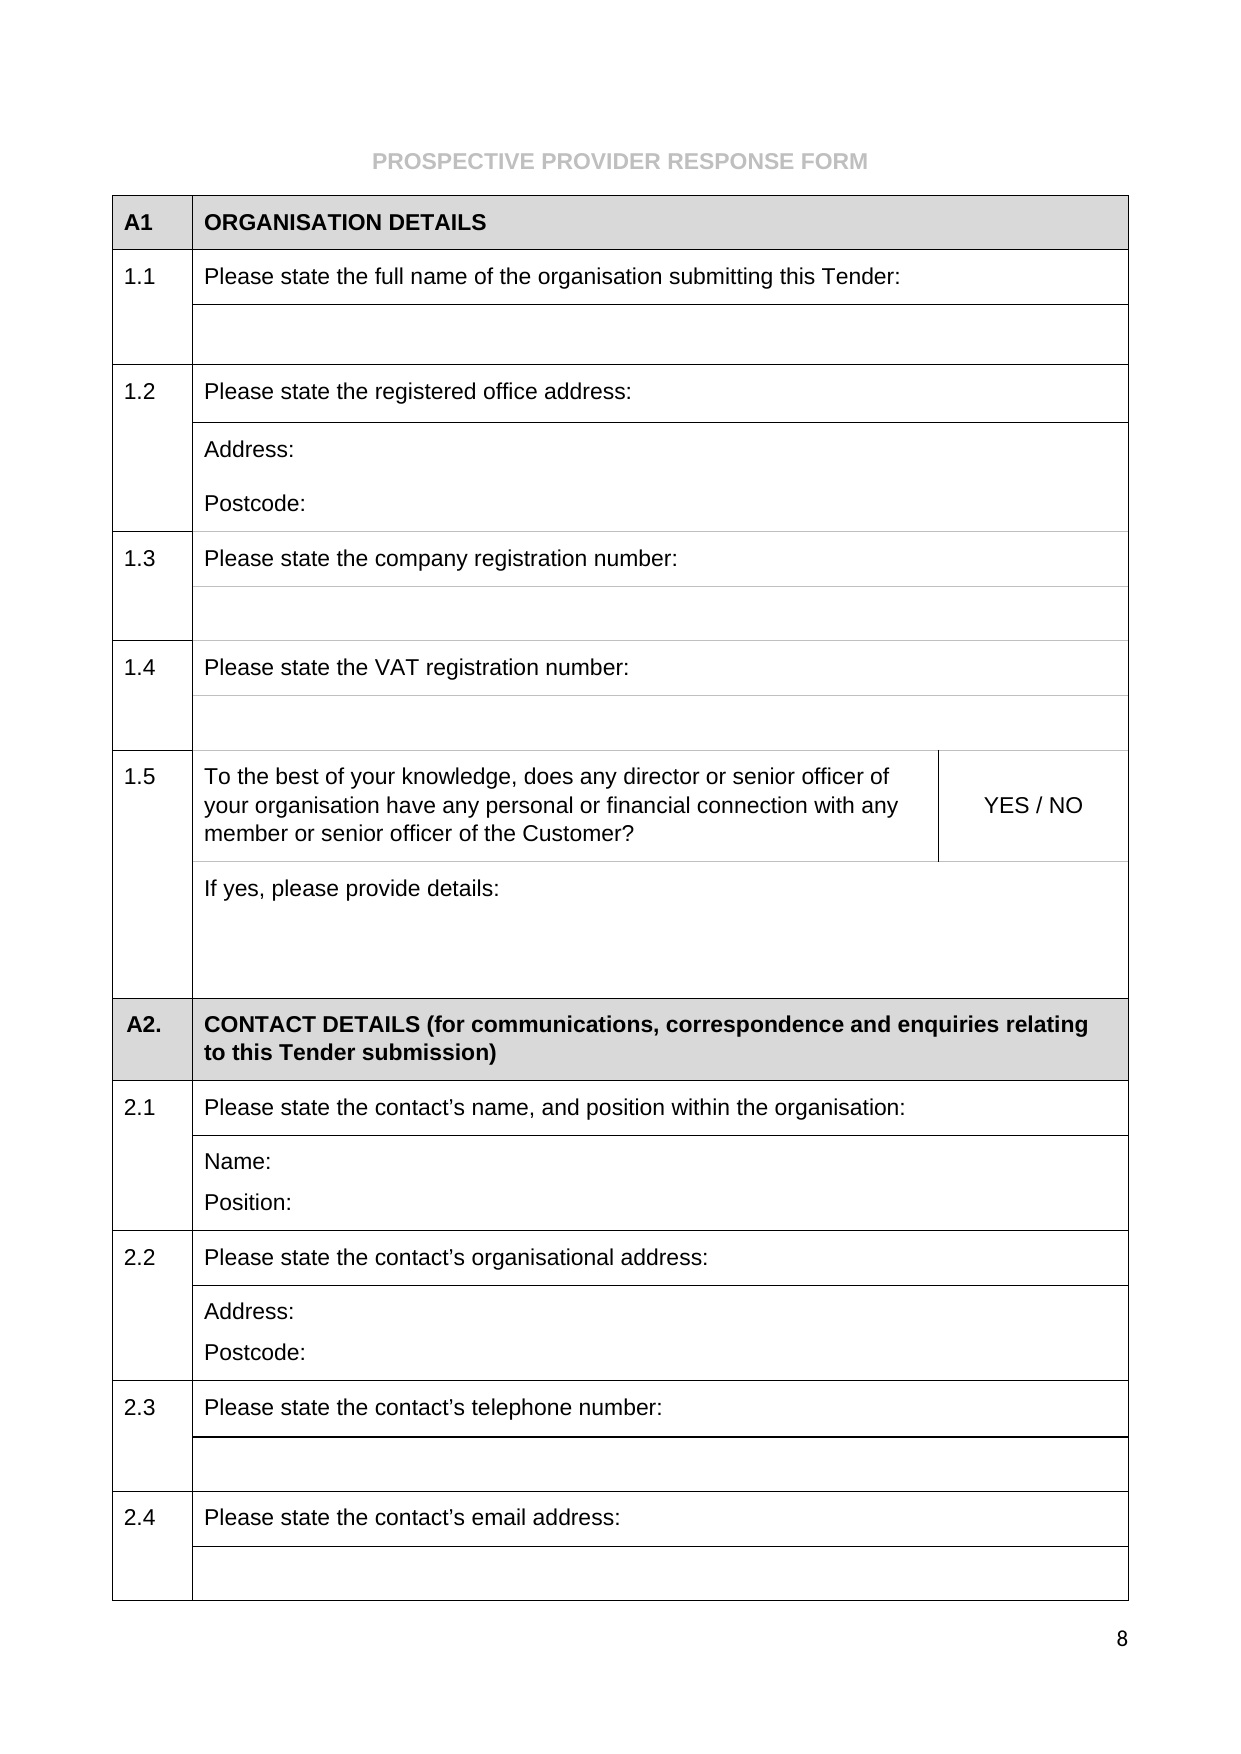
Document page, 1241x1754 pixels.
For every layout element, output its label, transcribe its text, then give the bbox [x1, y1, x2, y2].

table_header A1 [113, 196, 192, 249]
table_cell Please state the contact’s organisational address: [193, 1231, 1128, 1285]
table_cell [113, 1381, 192, 1491]
table_cell Please state the company registration number: [193, 532, 1128, 586]
table_cell Address: Postcode: [193, 1286, 1128, 1380]
table_cell [193, 587, 1128, 640]
table_cell YES / NO [939, 751, 1128, 861]
table_cell Please state the contact’s name, and position within the organisation: [193, 1081, 1128, 1135]
table_cell [193, 1438, 1128, 1491]
table_cell [113, 1081, 192, 1230]
table_cell [193, 305, 1128, 364]
table_cell Please state the registered office address: [193, 365, 1128, 422]
table_cell Postcode: [193, 476, 1128, 531]
table_cell To the best of your knowledge, does any director or senior officer of your organisation have any personal or financial connection with any member or senior officer of the Customer? [193, 751, 938, 861]
table_cell Please state the contact’s telephone number: [193, 1381, 1128, 1436]
table_cell Address: [193, 423, 1128, 476]
table_cell [113, 532, 192, 640]
table_cell Name: Position: [193, 1136, 1128, 1230]
table_cell [113, 250, 192, 364]
table_cell Please state the contact’s email address: [193, 1492, 1128, 1546]
table_cell Please state the full name of the organisation submitting this Tender: [193, 250, 1128, 304]
table_cell If yes, please provide details: [193, 862, 1128, 997]
table_cell [113, 1492, 192, 1600]
table_cell [113, 365, 192, 531]
table_cell [193, 1547, 1128, 1600]
table_cell [193, 696, 1128, 750]
table_cell Please state the VAT registration number: [193, 641, 1128, 695]
table_cell [113, 1231, 192, 1380]
table_cell [113, 999, 192, 1080]
table_cell [113, 751, 192, 997]
table_cell CONTACT DETAILS (for communications, correspondence and enquiries relating to this Tender submission) [193, 999, 1128, 1080]
table_header ORGANISATION DETAILS [193, 196, 1128, 249]
table_cell [113, 641, 192, 750]
text PROSPECTIVE PROVIDER RESPONSE FORM [112, 148, 1128, 174]
